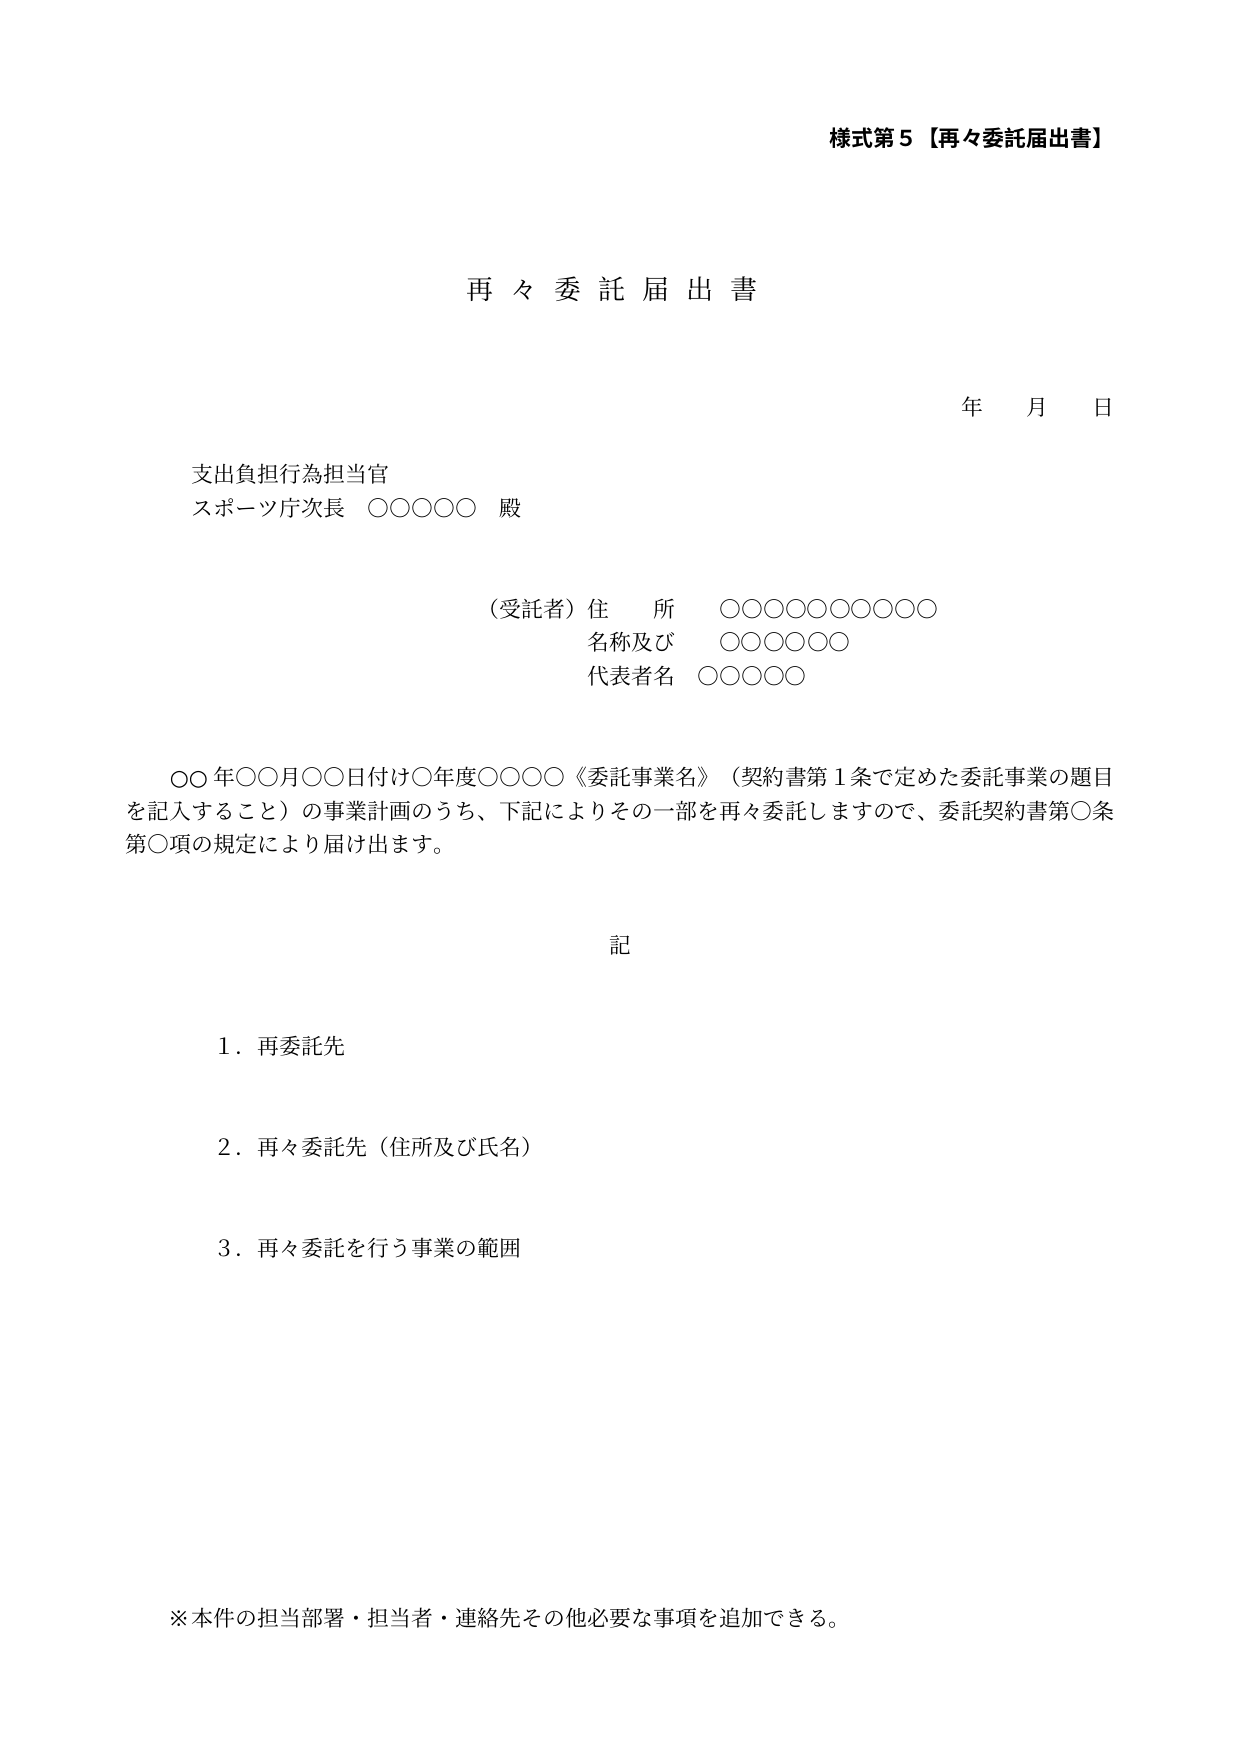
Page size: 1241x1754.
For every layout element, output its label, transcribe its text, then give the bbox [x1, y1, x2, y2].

text 名称及び ○○○○○○ [578, 624, 1114, 658]
text １．再委託先 [203, 1028, 1114, 1062]
text 年 月 日 [126, 389, 1114, 423]
text スポーツ庁次長 ○○○○○ 殿 [181, 490, 1114, 524]
text 支出負担行為担当官 [181, 456, 1114, 490]
text 様式第５【再々委託届出書】 [126, 120, 1114, 153]
text 再々委託届出書 [126, 254, 1114, 322]
text ※本件の担当部署・担当者・連絡先その他必要な事項を追加できる。 [126, 1600, 1114, 1634]
text 代表者名 ○○○○○ [578, 658, 1114, 692]
text （受託者）住 所 ○○○○○○○○○○ [467, 591, 1114, 624]
text ２．再々委託先（住所及び氏名） [203, 1129, 1114, 1163]
text ○○年○○月○○日付け○年度○○○○《委託事業名》（契約書第１条で定めた委託事業の題目を記入すること）の事業計画のうち、下記によりその一部を再々委託しますので、委託契約書第○条第○項の規定により届け出ます。 [126, 759, 1114, 860]
text ３．再々委託を行う事業の範囲 [203, 1230, 1114, 1264]
text 記 [126, 927, 1114, 961]
